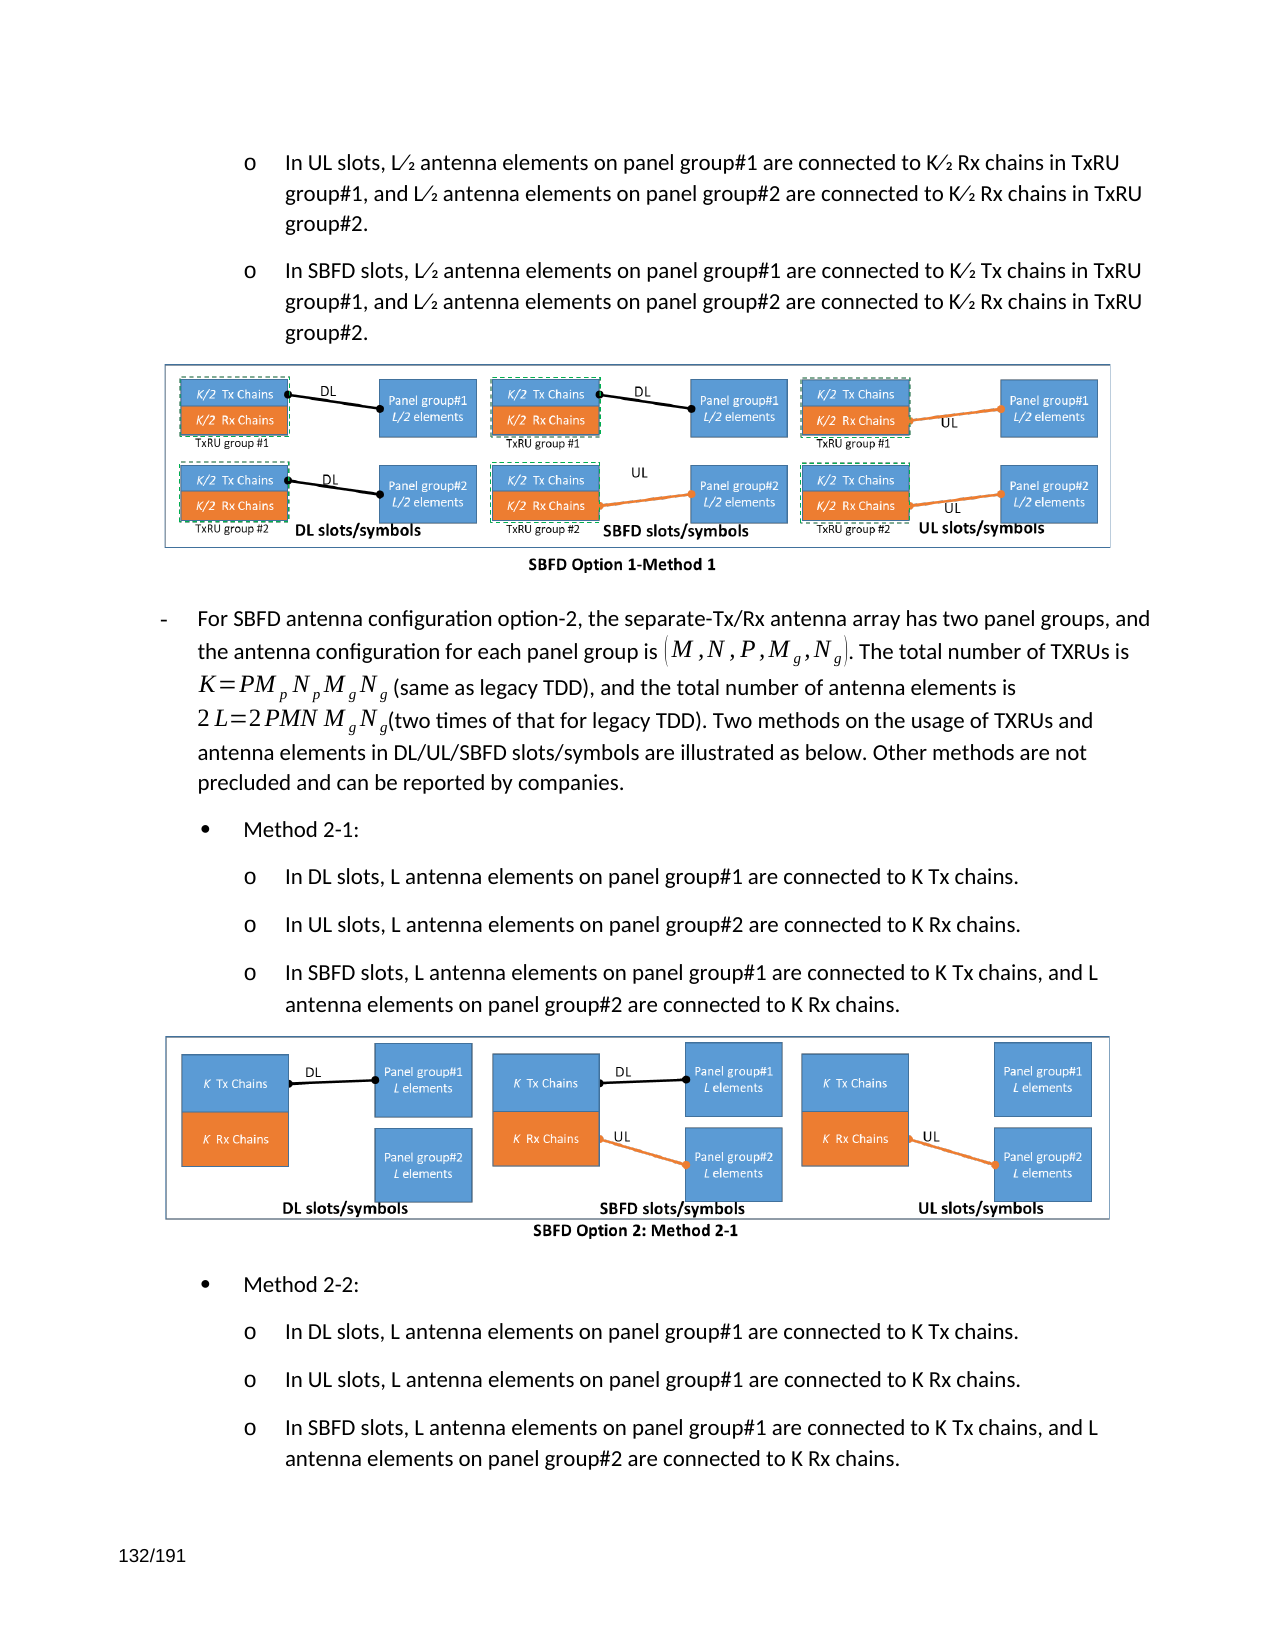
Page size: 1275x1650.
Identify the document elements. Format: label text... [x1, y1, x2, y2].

list In DL slots, L antenna elements on panel group#1 are connected to K Tx chains. [243, 862, 1157, 891]
list In SBFD slots, L⁄2 antenna elements on panel group#1 are connected to K⁄2 Tx chains in TxRU group#1, and L⁄2 antenna elements on panel group#2 are connected to K⁄2 Rx chains in TxRU group#2. [243, 256, 1157, 346]
picture [164, 364, 1111, 586]
list In UL slots, L antenna elements on panel group#1 are connected to K Rx chains. [243, 1365, 1157, 1394]
list In SBFD slots, L antenna elements on panel group#1 are connected to K Tx chains, and L antenna elements on panel group#2 are connected to K Rx chains. [243, 958, 1157, 1018]
list Method 2-1: [201, 815, 1157, 843]
list In UL slots, L⁄2 antenna elements on panel group#1 are connected to K⁄2 Rx chains in TxRU group#1, and L⁄2 antenna elements on panel group#2 are connected to K⁄2 Rx chains in TxRU group#2. [243, 148, 1157, 237]
list In SBFD slots, L antenna elements on panel group#1 are connected to K Tx chains, and L antenna elements on panel group#2 are connected to K Rx chains. [243, 1413, 1157, 1472]
picture [165, 1036, 1110, 1252]
list In DL slots, L antenna elements on panel group#1 are connected to K Tx chains. [243, 1317, 1157, 1346]
list For SBFD antenna configuration option-2, the separate-Tx/Rx antenna array has two panel groups, and the antenna configuration for each panel group is . The total number of TXRUs is (same as legacy TDD), and the total number of antenna elements is (two times of that for legacy TDD). Two methods on the usage of TXRUs and antenna elements in DL/UL/SBFD slots/symbols are illustrated as below. Other methods are not precluded and can be reported by companies. [160, 604, 1157, 796]
list In UL slots, L antenna elements on panel group#2 are connected to K Rx chains. [243, 910, 1157, 939]
list Method 2-2: [201, 1270, 1157, 1298]
